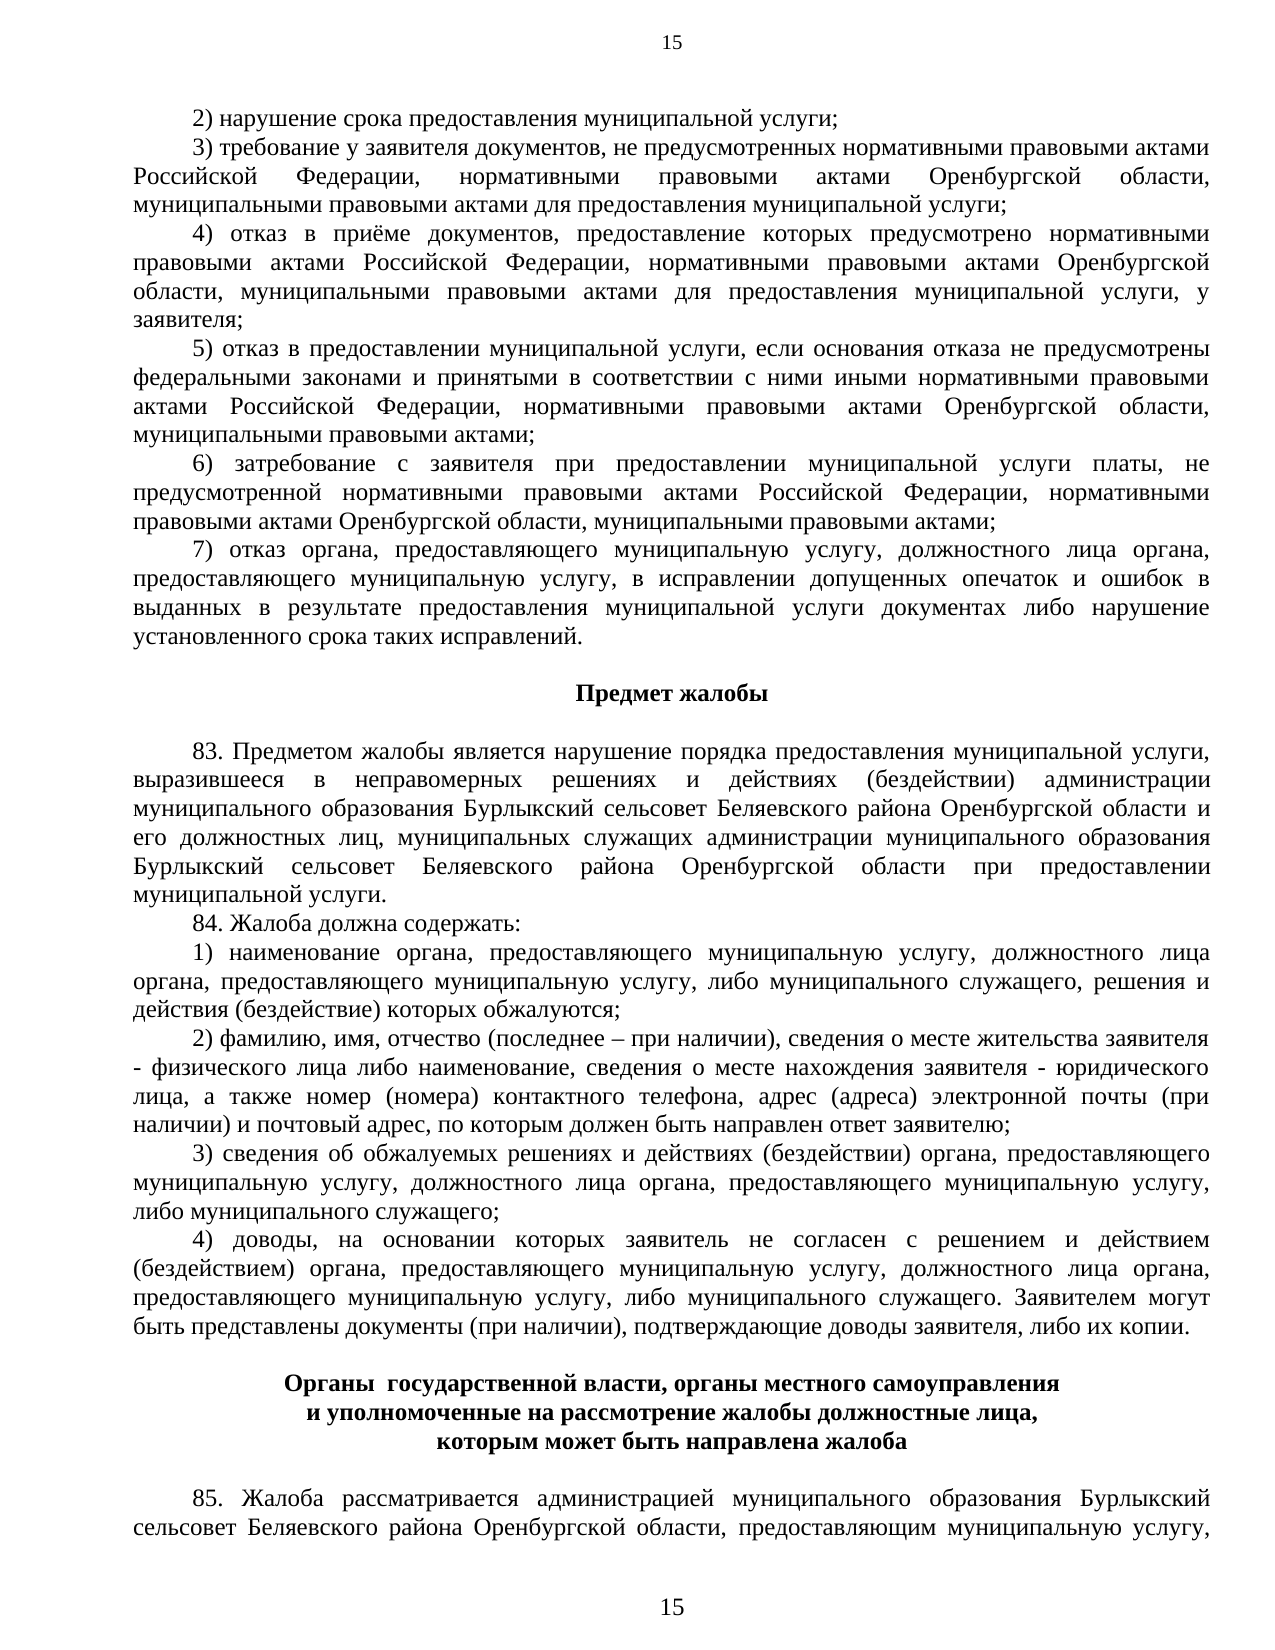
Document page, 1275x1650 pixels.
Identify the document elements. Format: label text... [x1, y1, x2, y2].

text 4) доводы, на основании которых заявитель не согласен с решением и действием (бездействием) органа, предоставляющего муниципальную услугу, должностного лица органа, предоставляющего муниципальную услугу, либо муниципального служащего. Заявителем могут быть представлены документы (при наличии), подтверждающие доводы заявителя, либо их копии. [133, 1224, 1211, 1339]
text 3) сведения об обжалуемых решениях и действиях (бездействии) органа, предоставляющего муниципальную услугу, должностного лица органа, предоставляющего муниципальную услугу, либо муниципального служащего; [133, 1138, 1211, 1224]
text 83. Предметом жалобы является нарушение порядка предоставления муниципальной услуги, выразившееся в неправомерных решениях и действиях (бездействии) администрации муниципального образования Бурлыкский сельсовет Беляевского района Оренбургской области и его должностных лиц, муниципальных служащих администрации муниципального образования Бурлыкский сельсовет Беляевского района Оренбургской области при предоставлении муниципальной услуги. [133, 736, 1211, 908]
text 4) отказ в приёме документов, предоставление которых предусмотрено нормативными правовыми актами Российской Федерации, нормативными правовыми актами Оренбургской области, муниципальными правовыми актами для предоставления муниципальной услуги, у заявителя; [133, 218, 1211, 333]
text 6) затребование с заявителя при предоставлении муниципальной услуги платы, не предусмотренной нормативными правовыми актами Российской Федерации, нормативными правовыми актами Оренбургской области, муниципальными правовыми актами; [133, 448, 1211, 534]
text 1) наименование органа, предоставляющего муниципальную услугу, должностного лица органа, предоставляющего муниципальную услугу, либо муниципального служащего, решения и действия (бездействие) которых обжалуются; [133, 937, 1211, 1023]
text 5) отказ в предоставлении муниципальной услуги, если основания отказа не предусмотрены федеральными законами и принятыми в соответствии с ними иными нормативными правовыми актами Российской Федерации, нормативными правовыми актами Оренбургской области, муниципальными правовыми актами; [133, 333, 1211, 448]
text и уполномоченные на рассмотрение жалобы должностные лица, [133, 1397, 1211, 1426]
text 3) требование у заявителя документов, не предусмотренных нормативными правовыми актами Российской Федерации, нормативными правовыми актами Оренбургской области, муниципальными правовыми актами для предоставления муниципальной услуги; [133, 132, 1211, 218]
text Предмет жалобы [133, 678, 1211, 707]
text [133, 1483, 1211, 1541]
text 7) отказ органа, предоставляющего муниципальную услугу, должностного лица органа, предоставляющего муниципальную услугу, в исправлении допущенных опечаток и ошибок в выданных в результате предоставления муниципальной услуги документах либо нарушение установленного срока таких исправлений. [133, 534, 1211, 649]
text Органы государственной власти, органы местного самоуправления [133, 1368, 1211, 1397]
text 2) нарушение срока предоставления муниципальной услуги; [133, 103, 1211, 132]
text которым может быть направлена жалоба [133, 1426, 1211, 1454]
text 2) фамилию, имя, отчество (последнее – при наличии), сведения о месте жительства заявителя - физического лица либо наименование, сведения о месте нахождения заявителя - юридического лица, а также номер (номера) контактного телефона, адрес (адреса) электронной почты (при наличии) и почтовый адрес, по которым должен быть направлен ответ заявителю; [133, 1023, 1211, 1138]
text 84. Жалоба должна содержать: [133, 908, 1211, 937]
